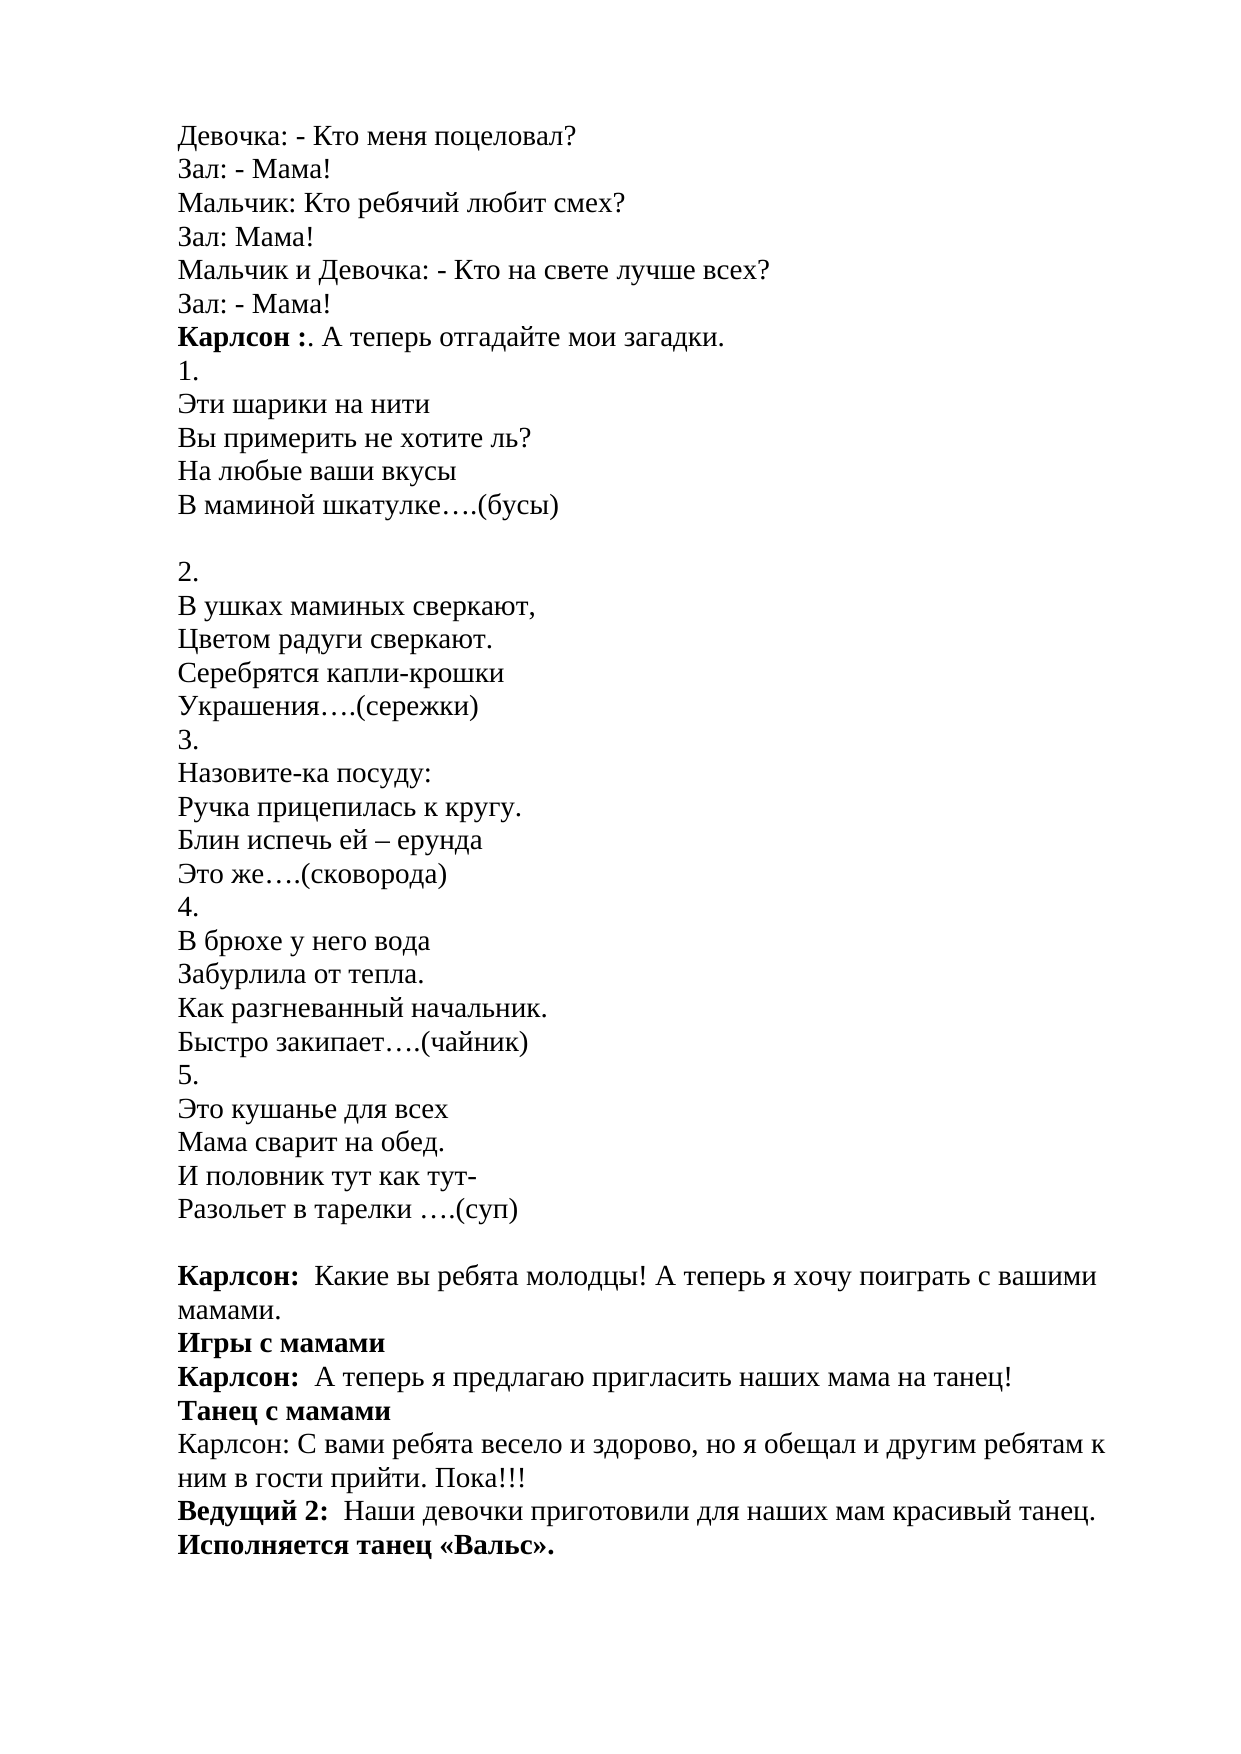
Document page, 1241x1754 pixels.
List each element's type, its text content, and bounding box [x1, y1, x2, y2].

text Мальчик и Девочка: - Кто на свете лучше всех? [177, 252, 1152, 286]
text Карлсон: С вами ребята весело и здорово, но я обещал и другим ребятам к ним в гости прийти. Пока!!! [177, 1426, 1152, 1493]
text Быстро закипает….(чайник) [177, 1024, 1152, 1057]
text В брюхе у него вода [177, 923, 1152, 957]
text Как разгневанный начальник. [177, 990, 1152, 1024]
text Ведущий 2: Наши девочки приготовили для наших мам красивый танец. [177, 1493, 1152, 1527]
text Зал: - Мама! [177, 286, 1152, 319]
text Эти шарики на нити [177, 386, 1152, 420]
text Зал: Мама! [177, 219, 1152, 252]
text Это же….(сковорода) [177, 856, 1152, 889]
text Ручка прицепилась к кругу. [177, 789, 1152, 822]
text Мама сварит на обед. [177, 1124, 1152, 1158]
text 5. [177, 1057, 1152, 1091]
text Вы примерить не хотите ль? [177, 420, 1152, 453]
text В ушках маминых сверкают, [177, 588, 1152, 621]
text Серебрятся капли-крошки [177, 655, 1152, 688]
text 2. [177, 554, 1152, 588]
text 3. [177, 722, 1152, 755]
text В маминой шкатулке….(бусы) [177, 487, 1152, 521]
text Это кушанье для всех [177, 1091, 1152, 1124]
text Украшения….(сережки) [177, 688, 1152, 722]
text Цветом радуги сверкают. [177, 621, 1152, 655]
text Танец с мамами [177, 1393, 1152, 1426]
text Девочка: - Кто меня поцеловал? [177, 118, 1152, 152]
text Забурлила от тепла. [177, 957, 1152, 990]
text Карлсон: Какие вы ребята молодцы! А теперь я хочу поиграть с вашими мамами. [177, 1258, 1152, 1326]
text Карлсон: А теперь я предлагаю пригласить наших мама на танец! [177, 1359, 1152, 1393]
text Разольет в тарелки ….(суп) [177, 1191, 1152, 1225]
text Исполняется танец «Вальс». [177, 1527, 1152, 1560]
text Карлсон :. А теперь отгадайте мои загадки. [177, 319, 1152, 353]
text Зал: - Мама! [177, 152, 1152, 185]
text Назовите-ка посуду: [177, 755, 1152, 789]
text На любые ваши вкусы [177, 453, 1152, 487]
text Блин испечь ей – ерунда [177, 822, 1152, 856]
text Мальчик: Кто ребячий любит смех? [177, 185, 1152, 219]
text 1. [177, 353, 1152, 386]
text 4. [177, 889, 1152, 923]
text Игры с мамами [177, 1326, 1152, 1359]
text И половник тут как тут- [177, 1158, 1152, 1191]
